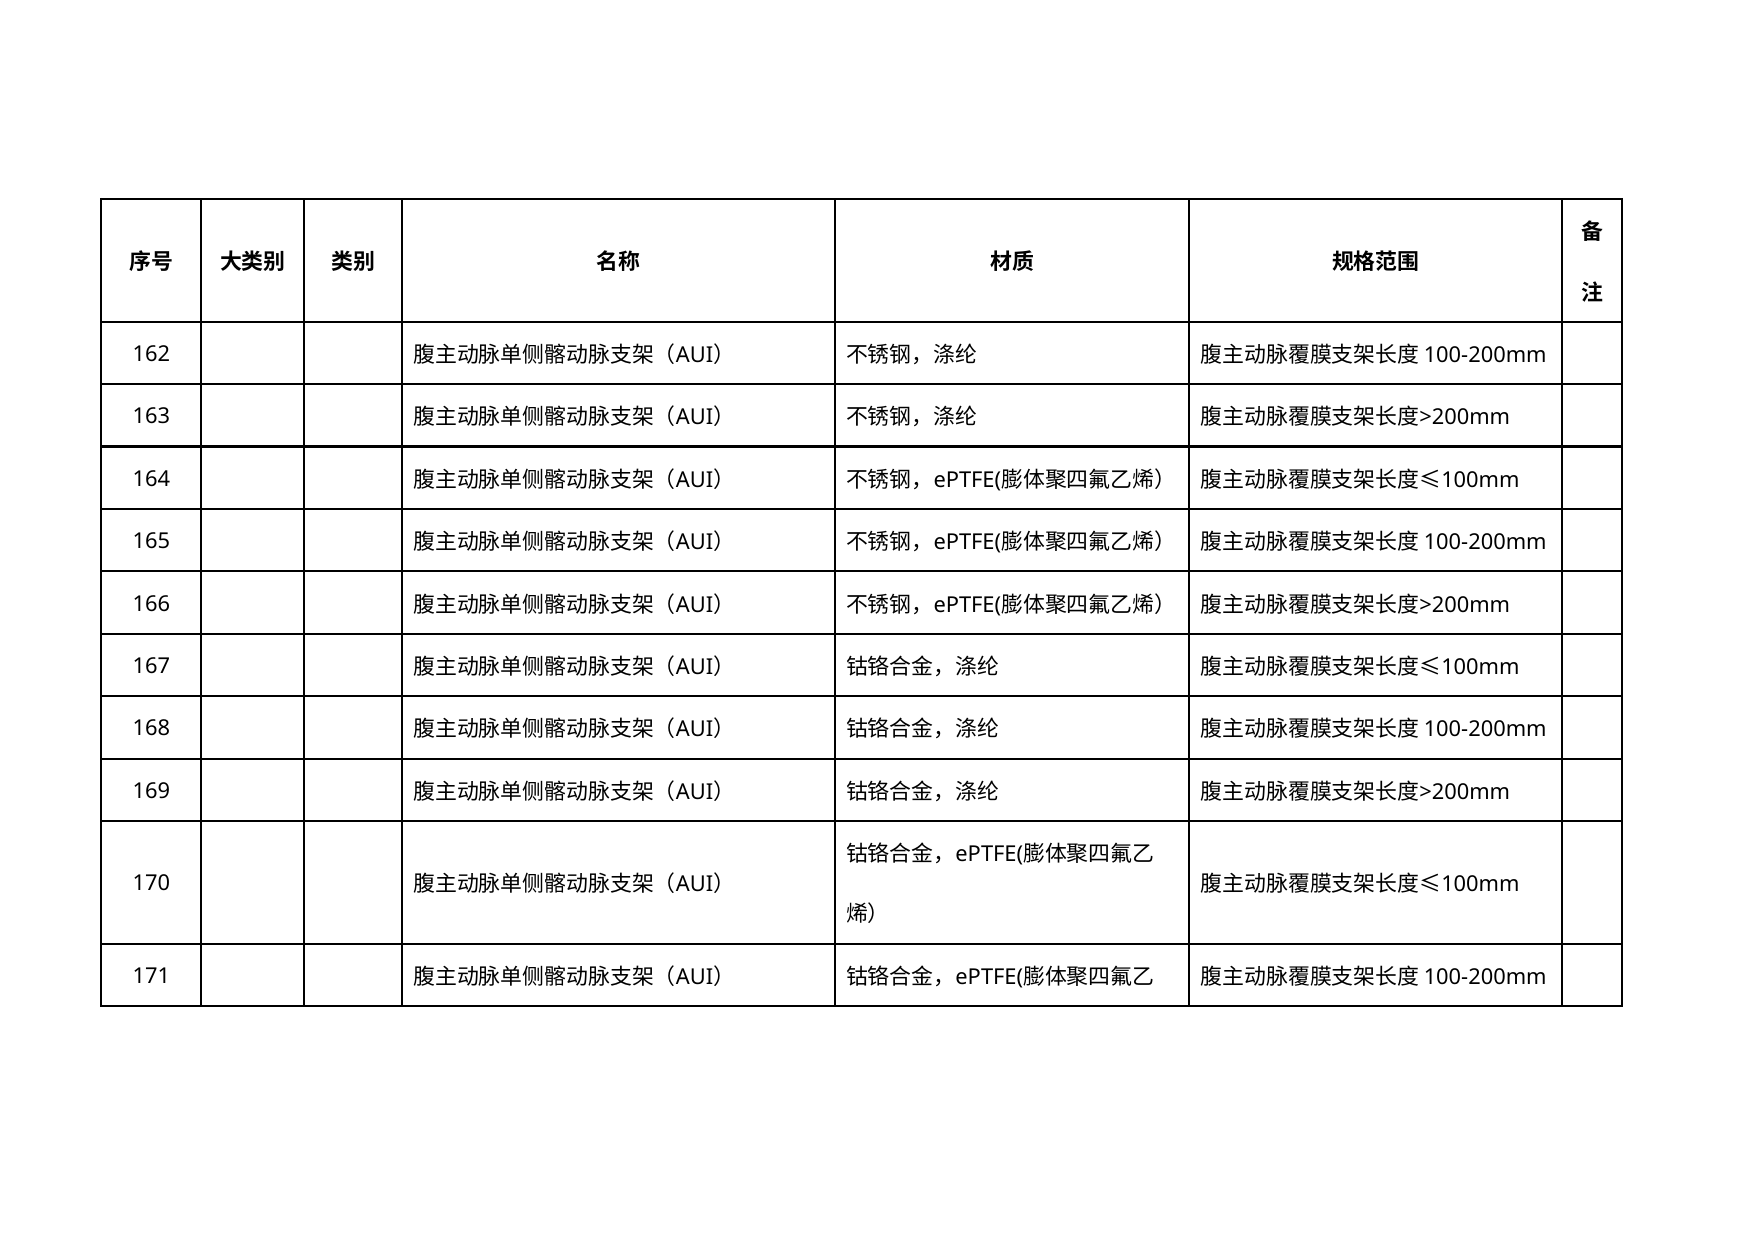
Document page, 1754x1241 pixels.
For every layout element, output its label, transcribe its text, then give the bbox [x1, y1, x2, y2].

table_cell [1563, 635, 1621, 695]
table_header 备注 [1563, 200, 1621, 321]
table_cell 腹主动脉覆膜支架长度>200mm [1190, 760, 1561, 820]
table_cell 170 [102, 822, 200, 942]
table_cell [1563, 572, 1621, 633]
table_cell 腹主动脉单侧髂动脉支架（AUI） [403, 635, 834, 695]
table_cell 钴铬合金，ePTFE(膨体聚四氟乙烯） [836, 945, 1188, 1005]
table_cell 腹主动脉单侧髂动脉支架（AUI） [403, 945, 834, 1005]
table_cell [1563, 822, 1621, 942]
table_cell 腹主动脉单侧髂动脉支架（AUI） [403, 323, 834, 383]
table_cell 不锈钢，涤纶 [836, 385, 1188, 445]
table_cell 不锈钢，ePTFE(膨体聚四氟乙烯） [836, 448, 1188, 508]
table_cell [305, 448, 401, 508]
table_cell 钴铬合金，涤纶 [836, 760, 1188, 820]
table_cell [305, 323, 401, 383]
table_cell 钴铬合金，ePTFE(膨体聚四氟乙烯） [836, 822, 1188, 942]
table_cell 钴铬合金，涤纶 [836, 635, 1188, 695]
table_cell 腹主动脉覆膜支架长度100-200mm [1190, 945, 1561, 1005]
table_cell [1563, 323, 1621, 383]
table_cell [305, 635, 401, 695]
table_cell 腹主动脉覆膜支架长度>200mm [1190, 385, 1561, 445]
table_cell [202, 323, 303, 383]
table_cell [305, 510, 401, 570]
table_cell [1563, 760, 1621, 820]
table_cell 腹主动脉覆膜支架长度100-200mm [1190, 697, 1561, 757]
table_cell 腹主动脉单侧髂动脉支架（AUI） [403, 572, 834, 633]
table_cell [1563, 448, 1621, 508]
table_cell 腹主动脉覆膜支架长度≤100mm [1190, 635, 1561, 695]
table_cell [202, 572, 303, 633]
table_cell [305, 760, 401, 820]
table_cell 171 [102, 945, 200, 1005]
table_header 类别 [305, 200, 401, 321]
table_header 名称 [403, 200, 834, 321]
table_cell 腹主动脉单侧髂动脉支架（AUI） [403, 697, 834, 757]
table_cell 钴铬合金，涤纶 [836, 697, 1188, 757]
table_cell [305, 945, 401, 1005]
table_cell 腹主动脉单侧髂动脉支架（AUI） [403, 448, 834, 508]
table_cell [305, 822, 401, 942]
table_cell [305, 697, 401, 757]
table_cell 不锈钢，涤纶 [836, 323, 1188, 383]
table_cell [1563, 385, 1621, 445]
table_cell [202, 822, 303, 942]
table_cell 腹主动脉单侧髂动脉支架（AUI） [403, 822, 834, 942]
table_cell [202, 760, 303, 820]
table_cell 169 [102, 760, 200, 820]
table_header 规格范围 [1190, 200, 1561, 321]
table_cell 腹主动脉覆膜支架长度≤100mm [1190, 448, 1561, 508]
table_header 大类别 [202, 200, 303, 321]
table_header 材质 [836, 200, 1188, 321]
table_cell 166 [102, 572, 200, 633]
table_cell 不锈钢，ePTFE(膨体聚四氟乙烯） [836, 572, 1188, 633]
table_cell 腹主动脉覆膜支架长度>200mm [1190, 572, 1561, 633]
table_cell [202, 448, 303, 508]
table_cell [1563, 697, 1621, 757]
table_cell 165 [102, 510, 200, 570]
table_cell 不锈钢，ePTFE(膨体聚四氟乙烯） [836, 510, 1188, 570]
table_header 序号 [102, 200, 200, 321]
table_cell 腹主动脉覆膜支架长度100-200mm [1190, 510, 1561, 570]
table_cell [305, 572, 401, 633]
table_cell 162 [102, 323, 200, 383]
table_cell [305, 385, 401, 445]
table_cell [202, 697, 303, 757]
table_cell 163 [102, 385, 200, 445]
table_cell 腹主动脉单侧髂动脉支架（AUI） [403, 385, 834, 445]
table_cell 腹主动脉单侧髂动脉支架（AUI） [403, 760, 834, 820]
table_cell 168 [102, 697, 200, 757]
table_cell [202, 510, 303, 570]
table_cell 腹主动脉覆膜支架长度100-200mm [1190, 323, 1561, 383]
table_cell [1563, 510, 1621, 570]
table_cell 164 [102, 448, 200, 508]
table_cell [202, 945, 303, 1005]
table_cell 167 [102, 635, 200, 695]
table_cell [202, 635, 303, 695]
table_cell 腹主动脉单侧髂动脉支架（AUI） [403, 510, 834, 570]
table_cell [1563, 945, 1621, 1005]
table_cell 腹主动脉覆膜支架长度≤100mm [1190, 822, 1561, 942]
table_cell [202, 385, 303, 445]
